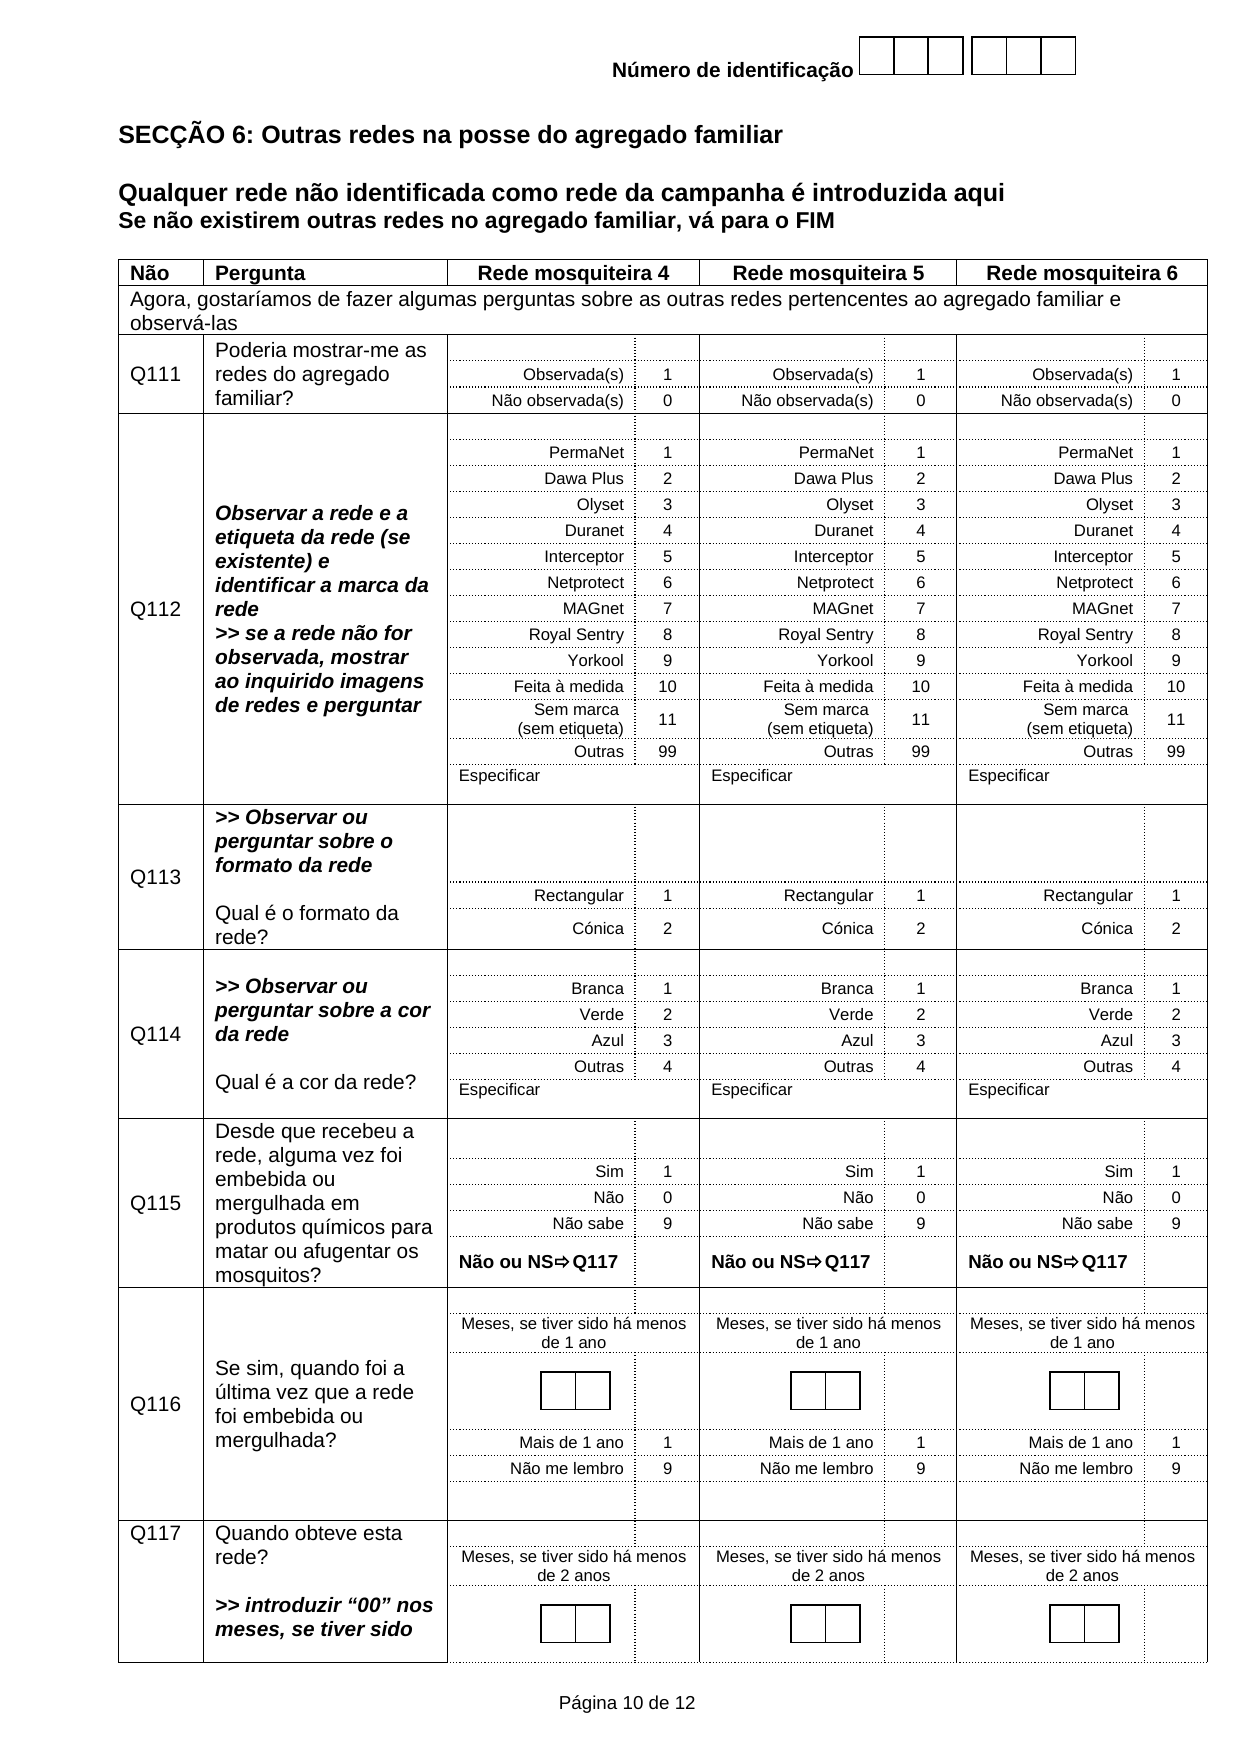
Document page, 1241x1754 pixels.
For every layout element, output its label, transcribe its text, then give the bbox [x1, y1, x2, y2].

table_cell Outras [700, 1053, 884, 1079]
table_cell [885, 335, 956, 360]
table_cell 8 [635, 621, 699, 647]
table_cell Observada(s) [957, 360, 1144, 386]
table_cell [1144, 1352, 1207, 1428]
table_cell [700, 1288, 884, 1313]
table_cell Desde que recebeu a rede, alguma vez foi embebida ou mergulhada em produtos químicos para matar ou afugentar os mosquitos? [204, 1119, 447, 1287]
table_cell 0 [635, 1184, 699, 1209]
table_cell >> Observar ou perguntar sobre a cor da rede Qual é a cor da rede? [204, 950, 447, 1118]
table_cell Outras [448, 738, 635, 764]
table_cell 5 [1144, 543, 1207, 569]
table_cell [448, 414, 635, 438]
text Qualquer rede não identificada como rede da campanha é introduzida aqui [118, 178, 1122, 207]
table_cell Não [957, 1184, 1144, 1209]
table_cell Netprotect [448, 569, 635, 595]
table_cell Feita à medida [957, 673, 1144, 699]
table_cell 1 [635, 439, 699, 464]
table_cell 9 [635, 647, 699, 673]
table_header Rede mosquiteira 6 [957, 260, 1207, 285]
table_cell [635, 1352, 699, 1428]
table_cell [957, 1521, 1144, 1546]
table_cell Meses, se tiver sido há menos de 1 ano [448, 1313, 699, 1352]
table_cell Royal Sentry [700, 621, 884, 647]
table_cell Sim [700, 1158, 884, 1183]
table_cell Yorkool [957, 647, 1144, 673]
table_cell [700, 950, 884, 974]
table_cell Não sabe [700, 1210, 884, 1236]
table_cell [1144, 1481, 1207, 1520]
table_cell 7 [635, 595, 699, 621]
table_cell Q113 [119, 805, 203, 948]
table_cell 7 [885, 595, 956, 621]
table_cell 3 [885, 491, 956, 517]
table_cell Branca [700, 975, 884, 1001]
table_header Rede mosquiteira 4 [448, 260, 699, 285]
table_cell 2 [1144, 1001, 1207, 1027]
table_cell Sim [957, 1158, 1144, 1183]
table_cell 6 [1144, 569, 1207, 595]
table_cell Azul [957, 1027, 1144, 1053]
table_cell Meses, se tiver sido há menos de 2 anos [957, 1546, 1207, 1585]
table_cell [700, 414, 884, 438]
table_cell 4 [885, 1053, 956, 1079]
table_cell Q114 [119, 950, 203, 1118]
table_cell 2 [885, 908, 956, 948]
table_cell [448, 1521, 635, 1546]
table_header Pergunta [204, 260, 447, 285]
table_cell 0 [635, 386, 699, 412]
table_cell Observar a rede e a etiqueta da rede (se existente) e identificar a marca da rede >> se a rede não for observada, mostrar ao inquirido imagens de redes e perguntar [204, 414, 447, 804]
table_cell 5 [885, 543, 956, 569]
table_cell Especificar [700, 764, 956, 804]
table_cell 4 [1144, 517, 1207, 543]
table_cell Não me lembro [957, 1455, 1144, 1481]
table_cell [885, 1119, 956, 1157]
table_cell Dawa Plus [700, 465, 884, 491]
table_cell 1 [1144, 360, 1207, 386]
table_cell 99 [635, 738, 699, 764]
table_cell 6 [635, 569, 699, 595]
table_cell 2 [885, 465, 956, 491]
table_cell Especificar [957, 1079, 1207, 1118]
table_cell 1 [1144, 1158, 1207, 1183]
table_cell 1 [635, 1429, 699, 1454]
table_cell 1 [1144, 975, 1207, 1001]
table_cell 1 [1144, 881, 1207, 907]
table_cell 1 [885, 881, 956, 907]
table_cell [957, 1481, 1144, 1520]
table_cell Mais de 1 ano [448, 1429, 635, 1454]
table_cell 1 [635, 360, 699, 386]
table_cell Não me lembro [700, 1455, 884, 1481]
table_cell Meses, se tiver sido há menos de 2 anos [448, 1546, 699, 1585]
table_cell Branca [957, 975, 1144, 1001]
table_cell [1144, 1288, 1207, 1313]
table_cell Interceptor [700, 543, 884, 569]
table_cell MAGnet [700, 595, 884, 621]
table_cell 8 [885, 621, 956, 647]
table_cell [700, 1352, 884, 1428]
table_cell [885, 414, 956, 438]
table_cell [1144, 950, 1207, 974]
table_cell Branca [448, 975, 635, 1001]
table_cell 2 [1144, 908, 1207, 948]
table_cell [700, 1481, 884, 1520]
table_cell 9 [635, 1455, 699, 1481]
table_cell 1 [1144, 439, 1207, 464]
table_cell Q116 [119, 1288, 203, 1520]
table_cell Olyset [700, 491, 884, 517]
table_cell Sem marca (sem etiqueta) [700, 699, 884, 738]
table_cell Não [700, 1184, 884, 1209]
table_cell [885, 805, 956, 881]
table_cell Outras [448, 1053, 635, 1079]
table_cell 1 [635, 881, 699, 907]
table_cell Outras [957, 738, 1144, 764]
table_cell Não observada(s) [957, 386, 1144, 412]
table_cell Rectangular [448, 881, 635, 907]
table_cell Feita à medida [448, 673, 635, 699]
table_cell 3 [1144, 491, 1207, 517]
table_cell Especificar [957, 764, 1207, 804]
table_cell [957, 1288, 1144, 1313]
table_cell [1144, 335, 1207, 360]
table_cell 11 [1144, 699, 1207, 738]
text Se não existirem outras redes no agregado familiar, vá para o FIM [118, 207, 1122, 233]
table_cell [700, 1585, 884, 1662]
table_cell 2 [885, 1001, 956, 1027]
table_cell [885, 1288, 956, 1313]
table_cell 9 [885, 1210, 956, 1236]
table_cell 1 [1144, 1429, 1207, 1454]
table_cell [448, 1288, 635, 1313]
table_cell Verde [957, 1001, 1144, 1027]
table_cell 2 [635, 1001, 699, 1027]
table_cell 9 [635, 1210, 699, 1236]
table_cell [635, 805, 699, 881]
table_cell 10 [1144, 673, 1207, 699]
table_cell [635, 335, 699, 360]
table_cell Mais de 1 ano [700, 1429, 884, 1454]
table_cell 1 [885, 975, 956, 1001]
table_cell 4 [635, 1053, 699, 1079]
table_cell Olyset [448, 491, 635, 517]
table_cell MAGnet [957, 595, 1144, 621]
table_cell PermaNet [448, 439, 635, 464]
table_cell 2 [635, 908, 699, 948]
table_cell Especificar [700, 1079, 956, 1118]
table_cell Duranet [957, 517, 1144, 543]
table_cell 9 [1144, 1210, 1207, 1236]
table_header Não [119, 260, 203, 285]
table_cell Yorkool [448, 647, 635, 673]
table_cell Duranet [448, 517, 635, 543]
table_cell [885, 1352, 956, 1428]
table_cell [700, 805, 884, 881]
table_cell 9 [1144, 1455, 1207, 1481]
table_cell Meses, se tiver sido há menos de 1 ano [957, 1313, 1207, 1352]
table_cell Netprotect [700, 569, 884, 595]
table_cell Não [448, 1184, 635, 1209]
table_cell [957, 414, 1144, 438]
table_cell [635, 1585, 699, 1662]
table_cell Duranet [700, 517, 884, 543]
table_cell [700, 335, 884, 360]
table_cell Q111 [119, 335, 203, 412]
table_cell Royal Sentry [957, 621, 1144, 647]
table_cell 1 [635, 975, 699, 1001]
table_cell >> Observar ou perguntar sobre o formato da rede Qual é o formato da rede? [204, 805, 447, 948]
table_cell 1 [885, 360, 956, 386]
table_cell 11 [635, 699, 699, 738]
table_cell Q112 [119, 414, 203, 804]
table_cell Rectangular [700, 881, 884, 907]
table_cell Não sabe [448, 1210, 635, 1236]
table_cell MAGnet [448, 595, 635, 621]
table_cell Sim [448, 1158, 635, 1183]
table_cell 9 [885, 647, 956, 673]
table_cell [1144, 1236, 1207, 1287]
table_cell Royal Sentry [448, 621, 635, 647]
table_cell 99 [1144, 738, 1207, 764]
table_cell 3 [635, 491, 699, 517]
table_cell [957, 1119, 1144, 1157]
table_cell Outras [957, 1053, 1144, 1079]
table_cell [957, 1352, 1144, 1428]
table_cell Azul [448, 1027, 635, 1053]
table_cell Poderia mostrar-me as redes do agregado familiar? [204, 335, 447, 412]
table_cell [635, 950, 699, 974]
table_cell 4 [635, 517, 699, 543]
table_cell [885, 1236, 956, 1287]
table_cell 4 [885, 517, 956, 543]
table_cell Q117 [119, 1521, 203, 1662]
table_cell 1 [885, 1429, 956, 1454]
table_cell Interceptor [448, 543, 635, 569]
text SECÇÃO 6: Outras redes na posse do agregado familiar [118, 120, 1122, 149]
table_cell Não observada(s) [448, 386, 635, 412]
table_cell [448, 1585, 635, 1662]
table_cell Outras [700, 738, 884, 764]
table_cell Não ou NSQ117 [700, 1236, 884, 1287]
table_cell 3 [885, 1027, 956, 1053]
table_cell Verde [700, 1001, 884, 1027]
table_cell Agora, gostaríamos de fazer algumas perguntas sobre as outras redes pertencentes ao agregado familiar e observá-las [119, 286, 1207, 334]
table_cell 8 [1144, 621, 1207, 647]
table_header Rede mosquiteira 5 [700, 260, 956, 285]
table_cell [448, 950, 635, 974]
table_cell Q115 [119, 1119, 203, 1287]
table_cell [635, 1288, 699, 1313]
table_cell Dawa Plus [957, 465, 1144, 491]
table_cell Azul [700, 1027, 884, 1053]
table_cell 10 [635, 673, 699, 699]
table_cell [1144, 1521, 1207, 1546]
table_cell [635, 1481, 699, 1520]
table_cell PermaNet [700, 439, 884, 464]
table_cell 11 [885, 699, 956, 738]
table_cell 4 [1144, 1053, 1207, 1079]
table_cell PermaNet [957, 439, 1144, 464]
table_cell Cónica [448, 908, 635, 948]
table_cell Não ou NSQ117 [448, 1236, 635, 1287]
table_cell Yorkool [700, 647, 884, 673]
table_cell 99 [885, 738, 956, 764]
table_cell [1144, 414, 1207, 438]
table_cell [885, 1481, 956, 1520]
table_cell Não sabe [957, 1210, 1144, 1236]
table_cell 0 [1144, 1184, 1207, 1209]
table_cell 3 [635, 1027, 699, 1053]
table_cell Não ou NSQ117 [957, 1236, 1144, 1287]
table_cell 6 [885, 569, 956, 595]
table_cell Feita à medida [700, 673, 884, 699]
table_cell Olyset [957, 491, 1144, 517]
table_cell Especificar [448, 764, 699, 804]
table_cell [700, 1521, 884, 1546]
table_cell Sem marca (sem etiqueta) [448, 699, 635, 738]
table_cell [635, 1521, 699, 1546]
table_cell [448, 1481, 635, 1520]
table_cell [957, 950, 1144, 974]
table_cell 0 [885, 386, 956, 412]
table_cell [448, 805, 635, 881]
table_cell [635, 414, 699, 438]
table_cell [885, 950, 956, 974]
table_cell 3 [1144, 1027, 1207, 1053]
table_cell 7 [1144, 595, 1207, 621]
table_cell Netprotect [957, 569, 1144, 595]
table_cell Verde [448, 1001, 635, 1027]
table_cell 2 [635, 465, 699, 491]
table_cell [635, 1236, 699, 1287]
table_cell 0 [885, 1184, 956, 1209]
table_cell [1144, 1585, 1207, 1662]
table_cell Sem marca (sem etiqueta) [957, 699, 1144, 738]
table_cell 1 [885, 439, 956, 464]
table_cell Observada(s) [448, 360, 635, 386]
table_cell 9 [1144, 647, 1207, 673]
table_cell Interceptor [957, 543, 1144, 569]
table_cell Dawa Plus [448, 465, 635, 491]
table_cell 1 [635, 1158, 699, 1183]
table_cell 9 [885, 1455, 956, 1481]
table_cell Rectangular [957, 881, 1144, 907]
table_cell [1144, 1119, 1207, 1157]
table_cell Não observada(s) [700, 386, 884, 412]
table_cell Quando obteve esta rede? >> introduzir “00” nos meses, se tiver sido há menos de um mês [204, 1521, 447, 1662]
table_cell 5 [635, 543, 699, 569]
table_cell Meses, se tiver sido há menos de 2 anos [700, 1546, 956, 1585]
table_cell 0 [1144, 386, 1207, 412]
table_cell [448, 335, 635, 360]
table_cell [635, 1119, 699, 1157]
table_cell [957, 805, 1144, 881]
table_cell [885, 1585, 956, 1662]
table_cell Meses, se tiver sido há menos de 1 ano [700, 1313, 956, 1352]
table_cell Cónica [700, 908, 884, 948]
table_cell Observada(s) [700, 360, 884, 386]
table_cell [700, 1119, 884, 1157]
table_cell 1 [885, 1158, 956, 1183]
table_cell [957, 335, 1144, 360]
table_cell Não me lembro [448, 1455, 635, 1481]
table_cell 2 [1144, 465, 1207, 491]
table_cell Especificar [448, 1079, 699, 1118]
table_cell Cónica [957, 908, 1144, 948]
table_cell [1144, 805, 1207, 881]
table_cell [957, 1585, 1144, 1662]
table_cell [885, 1521, 956, 1546]
table_cell Se sim, quando foi a última vez que a rede foi embebida ou mergulhada? [204, 1288, 447, 1520]
table_cell [448, 1352, 635, 1428]
table_cell [448, 1119, 635, 1157]
table_cell Mais de 1 ano [957, 1429, 1144, 1454]
table_cell 10 [885, 673, 956, 699]
